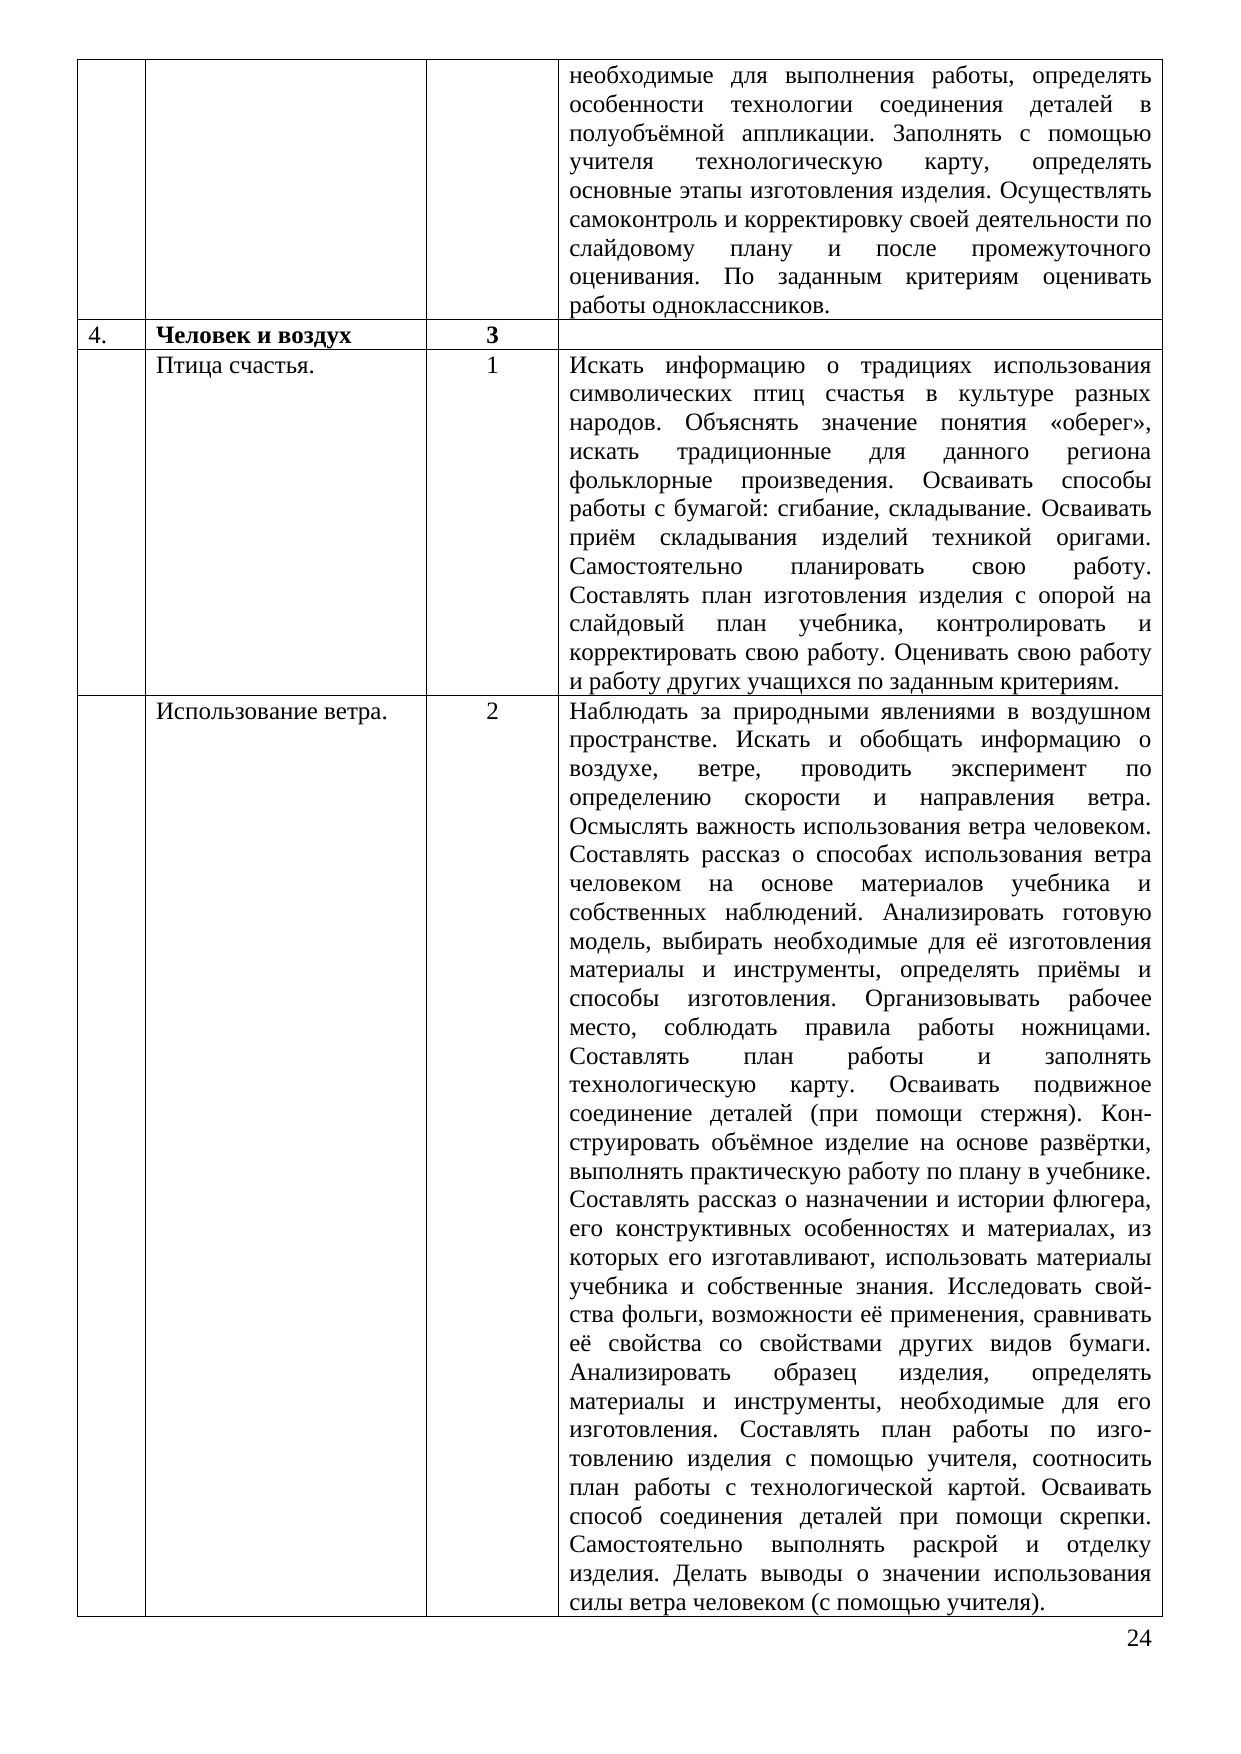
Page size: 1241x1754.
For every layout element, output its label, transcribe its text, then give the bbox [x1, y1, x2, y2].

table_cell [78, 696, 145, 1616]
table_cell 3 [427, 60, 558, 319]
table_cell Использование ветра. [146, 696, 426, 1616]
table_cell [559, 320, 1162, 349]
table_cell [559, 60, 1162, 319]
table_cell 1 [427, 350, 558, 695]
table_cell 3 [427, 320, 558, 349]
table_cell Искать информацию о традициях использования символических птиц счастья в культуре разных народов. Объяснять значение понятия «оберег», искать традиционные для данного региона фольклорные произведения. Осваивать способы работы с бумагой: сгибание, складывание. Осваивать приём складывания изделий техникой оригами. Самостоятельно планировать свою работу. Составлять план изготовления изделия с опорой на слайдовый план учебника, контролировать и корректировать свою работу. Оценивать свою работу и работу других учащихся по заданным критериям. [559, 350, 1162, 695]
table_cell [146, 60, 426, 319]
table_cell 4. [78, 320, 145, 349]
table_cell Птица счастья. [146, 350, 426, 695]
table_cell [78, 350, 145, 695]
table_cell [78, 60, 145, 319]
table_cell Человек и воздух [146, 320, 426, 349]
table_cell Наблюдать за природными явлениями в воздушном пространстве. Искать и обобщать информацию о воздухе, ветре, проводить эксперимент по определению скорости и направления ветра. Осмыслять важность использования ветра человеком. Составлять рассказ о способах использования ветра человеком на основе материалов учебника и собственных наблюдений. Анализировать готовую модель, выбирать необходимые для её изготовления материалы и инструменты, определять приёмы и способы изготовления. Организовывать рабочее место, соблюдать правила работы ножницами. Составлять план работы и заполнять технологическую карту. Осваивать подвижное соединение деталей (при помощи стержня). Конструировать объёмное изделие на основе развёртки, выполнять практическую работу по плану в учебнике. Составлять рассказ о назначении и истории флюгера, его конструктивных особенностях и материалах, из которых его изготавливают, использовать материалы учебника и собственные знания. Исследовать свойства фольги, возможности её применения, сравнивать её свойства со свойствами других видов бумаги. Анализировать образец изделия, определять материалы и инструменты, необходимые для его изготовления. Составлять план работы по изготовлению изделия с помощью учителя, соотносить план работы с технологической картой. Осваивать способ соединения деталей при помощи скрепки. Самостоятельно выполнять раскрой и отделку изделия. Делать выводы о значении использования силы ветра человеком (с помощью учителя). [559, 696, 1162, 1616]
table_cell 2 [427, 696, 558, 1616]
